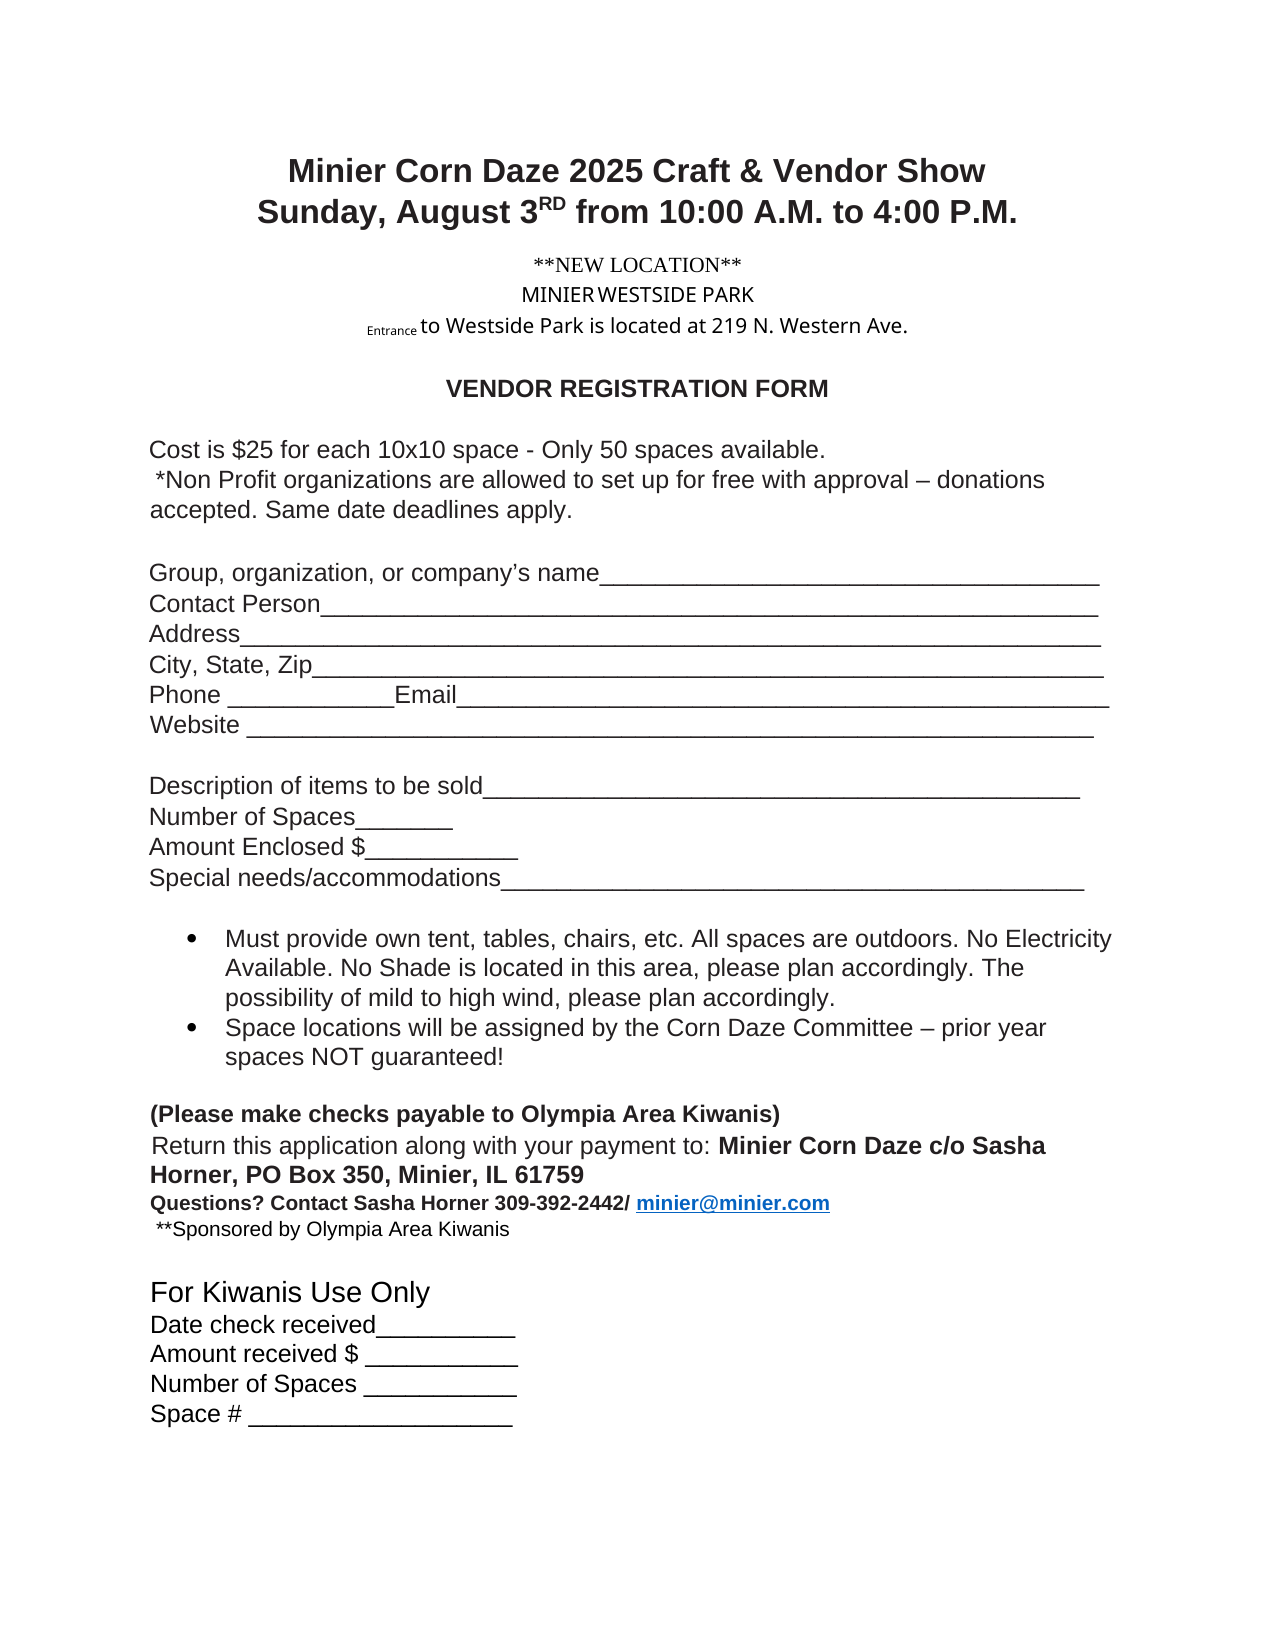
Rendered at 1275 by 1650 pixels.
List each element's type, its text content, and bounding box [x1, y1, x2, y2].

text (Please make checks payable to Olympia Area Kiwanis) [150, 1099, 1116, 1127]
list Must provide own tent, tables, chairs, etc. All spaces are outdoors. No Electricity Available. No Shade is located in this area, please plan accordingly. The possibility of mild to high wind, please plan accordingly. [187, 924, 1116, 1012]
text Amount received $ ___________ [150, 1339, 1116, 1368]
text For Kiwanis Use Only [150, 1275, 522, 1309]
text Space # ___________________ [150, 1398, 1116, 1427]
text MINIER WESTSIDE PARK [159, 280, 1116, 309]
list Space locations will be assigned by the Corn Daze Committee – prior year spaces NOT guaranteed! [187, 1012, 1116, 1071]
text **Sponsored by Olympia Area Kiwanis [150, 1217, 1116, 1241]
text *Non Profit organizations are allowed to set up for free with approval – donations accepted. Same date deadlines apply. [148, 466, 1116, 524]
text Phone ____________Email_______________________________________________ Website _____________________________________________________________ [148, 680, 1116, 739]
text City, State, Zip_________________________________________________________ [148, 650, 1116, 678]
text Contact Person________________________________________________________ [148, 588, 1116, 617]
text Entrance to Westside Park is located at 219 N. Western Ave. [159, 311, 1116, 339]
text Description of items to be sold___________________________________________ [148, 771, 1116, 800]
text Special needs/accommodations__________________________________________ [148, 863, 1116, 892]
text Cost is $25 for each 10x10 space - Only 50 spaces available. [148, 435, 1116, 464]
text Return this application along with your payment to: Minier Corn Daze c/o Sasha Horner, PO Box 350, Minier, IL 61759 [148, 1131, 1116, 1189]
text Minier Corn Daze 2025 Craft & Vendor Show [159, 151, 1115, 189]
text Questions? Contact Sasha Horner 309-392-2442/ minier@minier.com [150, 1191, 1116, 1215]
text Amount Enclosed $___________ [148, 832, 1116, 861]
text Number of Spaces ___________ [150, 1369, 1116, 1398]
text Date check received__________ [150, 1310, 522, 1338]
text Address______________________________________________________________ [148, 619, 1116, 648]
text **NEW LOCATION** [159, 234, 1116, 277]
text VENDOR REGISTRATION FORM [158, 374, 1116, 402]
text Number of Spaces_______ [148, 802, 1116, 830]
text Group, organization, or company’s name____________________________________ [148, 558, 1116, 587]
text Sunday, August 3RD from 10:00 A.M. to 4:00 P.M. [159, 192, 1116, 231]
